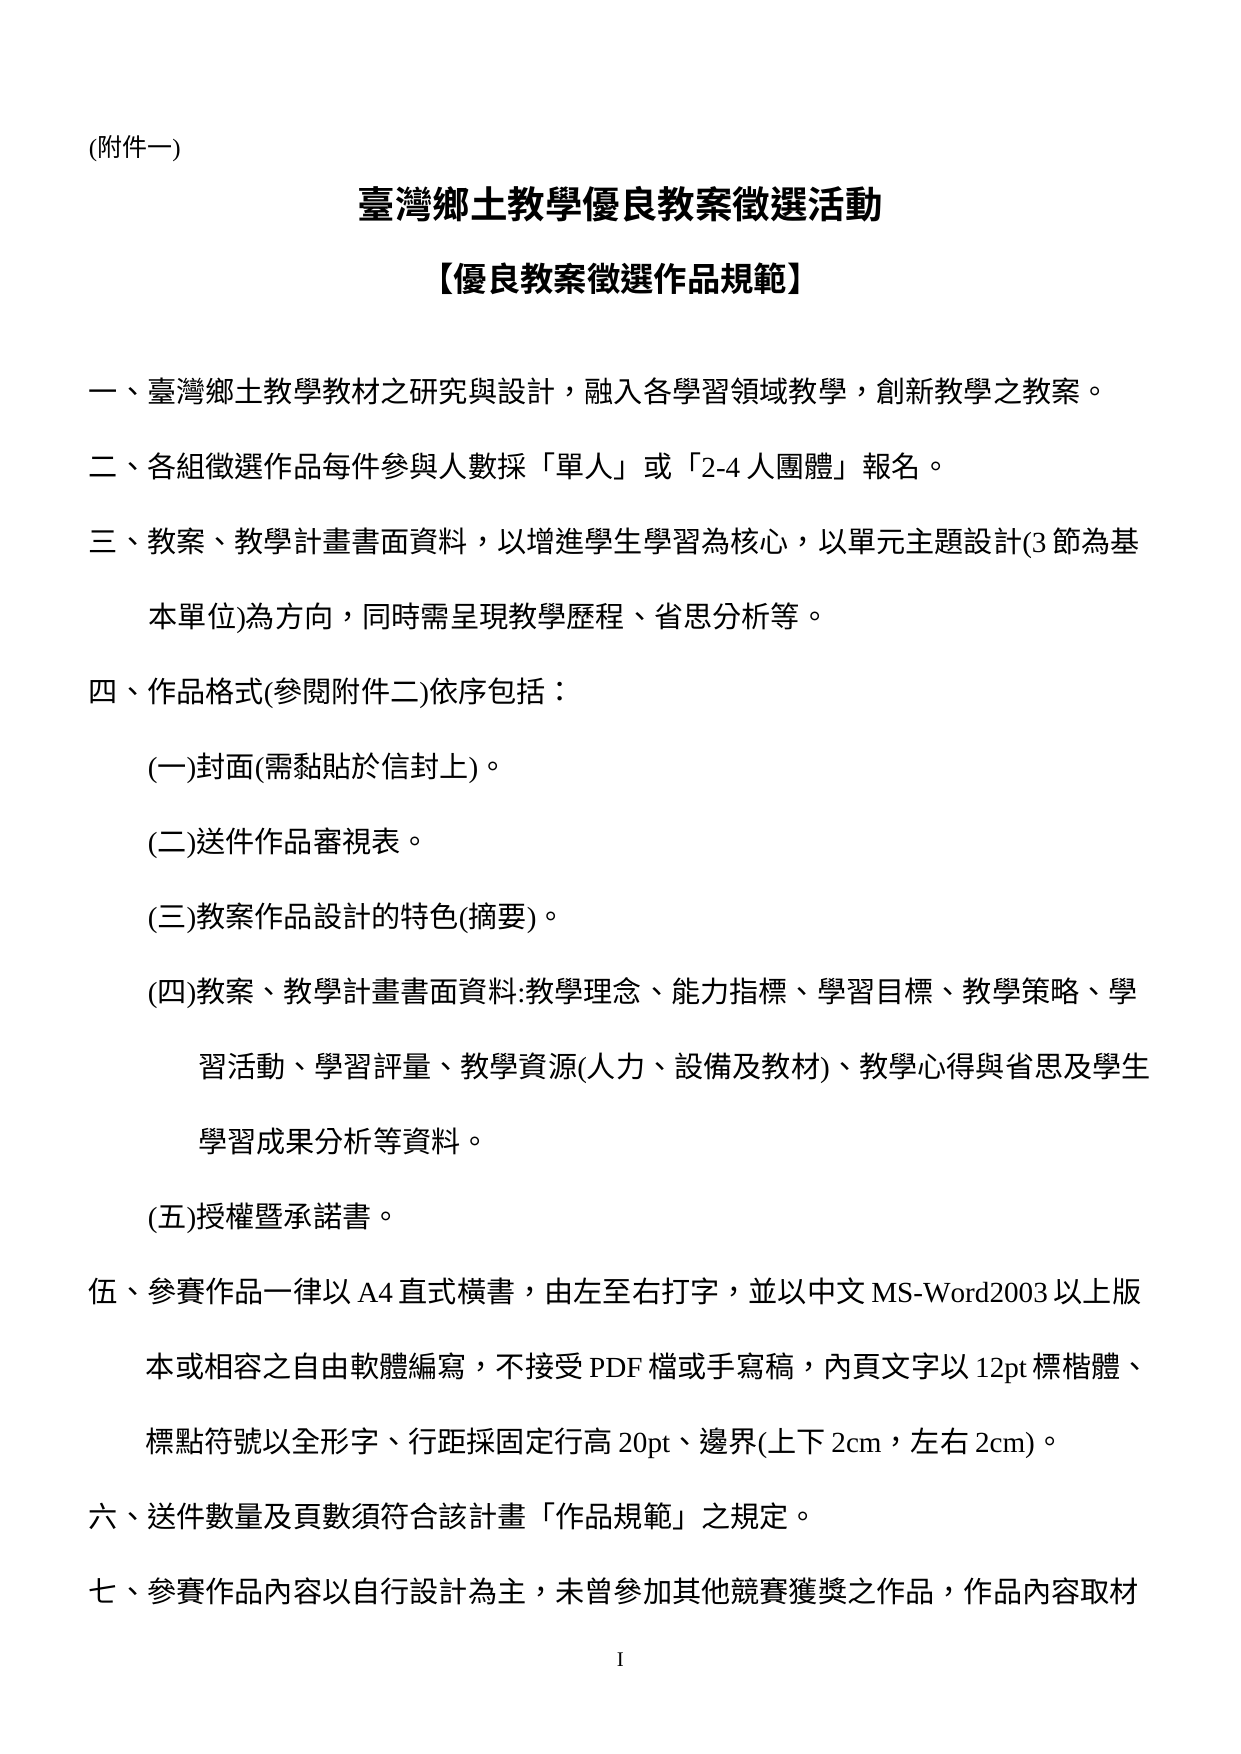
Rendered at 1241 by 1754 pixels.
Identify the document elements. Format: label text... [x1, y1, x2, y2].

text (附件一) [89, 127, 1152, 164]
text (二)送件作品審視表。 [148, 802, 1152, 877]
text (一)封面(需黏貼於信封上)。 [148, 727, 1152, 802]
text 六、送件數量及頁數須符合該計畫「作品規範」之規定。 [89, 1477, 1152, 1552]
text (四)教案、教學計畫書面資料:教學理念、能力指標、學習目標、教學策略、學習活動、學習評量、教學資源(人力、設備及教材)、教學心得與省思及學生學習成果分析等資料。 [148, 952, 1152, 1177]
text 二、各組徵選作品每件參與人數採「單人」或「2-4人團體」報名。 [89, 427, 1152, 502]
text (五)授權暨承諾書。 [148, 1177, 1152, 1252]
text 一、臺灣鄉土教學教材之研究與設計，融入各學習領域教學，創新教學之教案。 [89, 352, 1152, 427]
text 四、作品格式(參閱附件二)依序包括： [89, 652, 1152, 727]
text 伍、參賽作品一律以A4直式橫書，由左至右打字，並以中文MS-Word2003以上版本或相容之自由軟體編寫，不接受PDF檔或手寫稿，內頁文字以12pt標楷體、標點符號以全形字、行距採固定行高20pt、邊界(上下2cm，左右2cm)。 [89, 1252, 1152, 1477]
text 三、教案、教學計畫書面資料，以增進學生學習為核心，以單元主題設計(3節為基本單位)為方向，同時需呈現教學歷程、省思分析等。 [89, 502, 1152, 652]
text 臺灣鄉土教學優良教案徵選活動 [89, 164, 1152, 239]
text 【優良教案徵選作品規範】 [89, 239, 1152, 314]
text (三)教案作品設計的特色(摘要)。 [148, 877, 1152, 952]
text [89, 1552, 1152, 1627]
